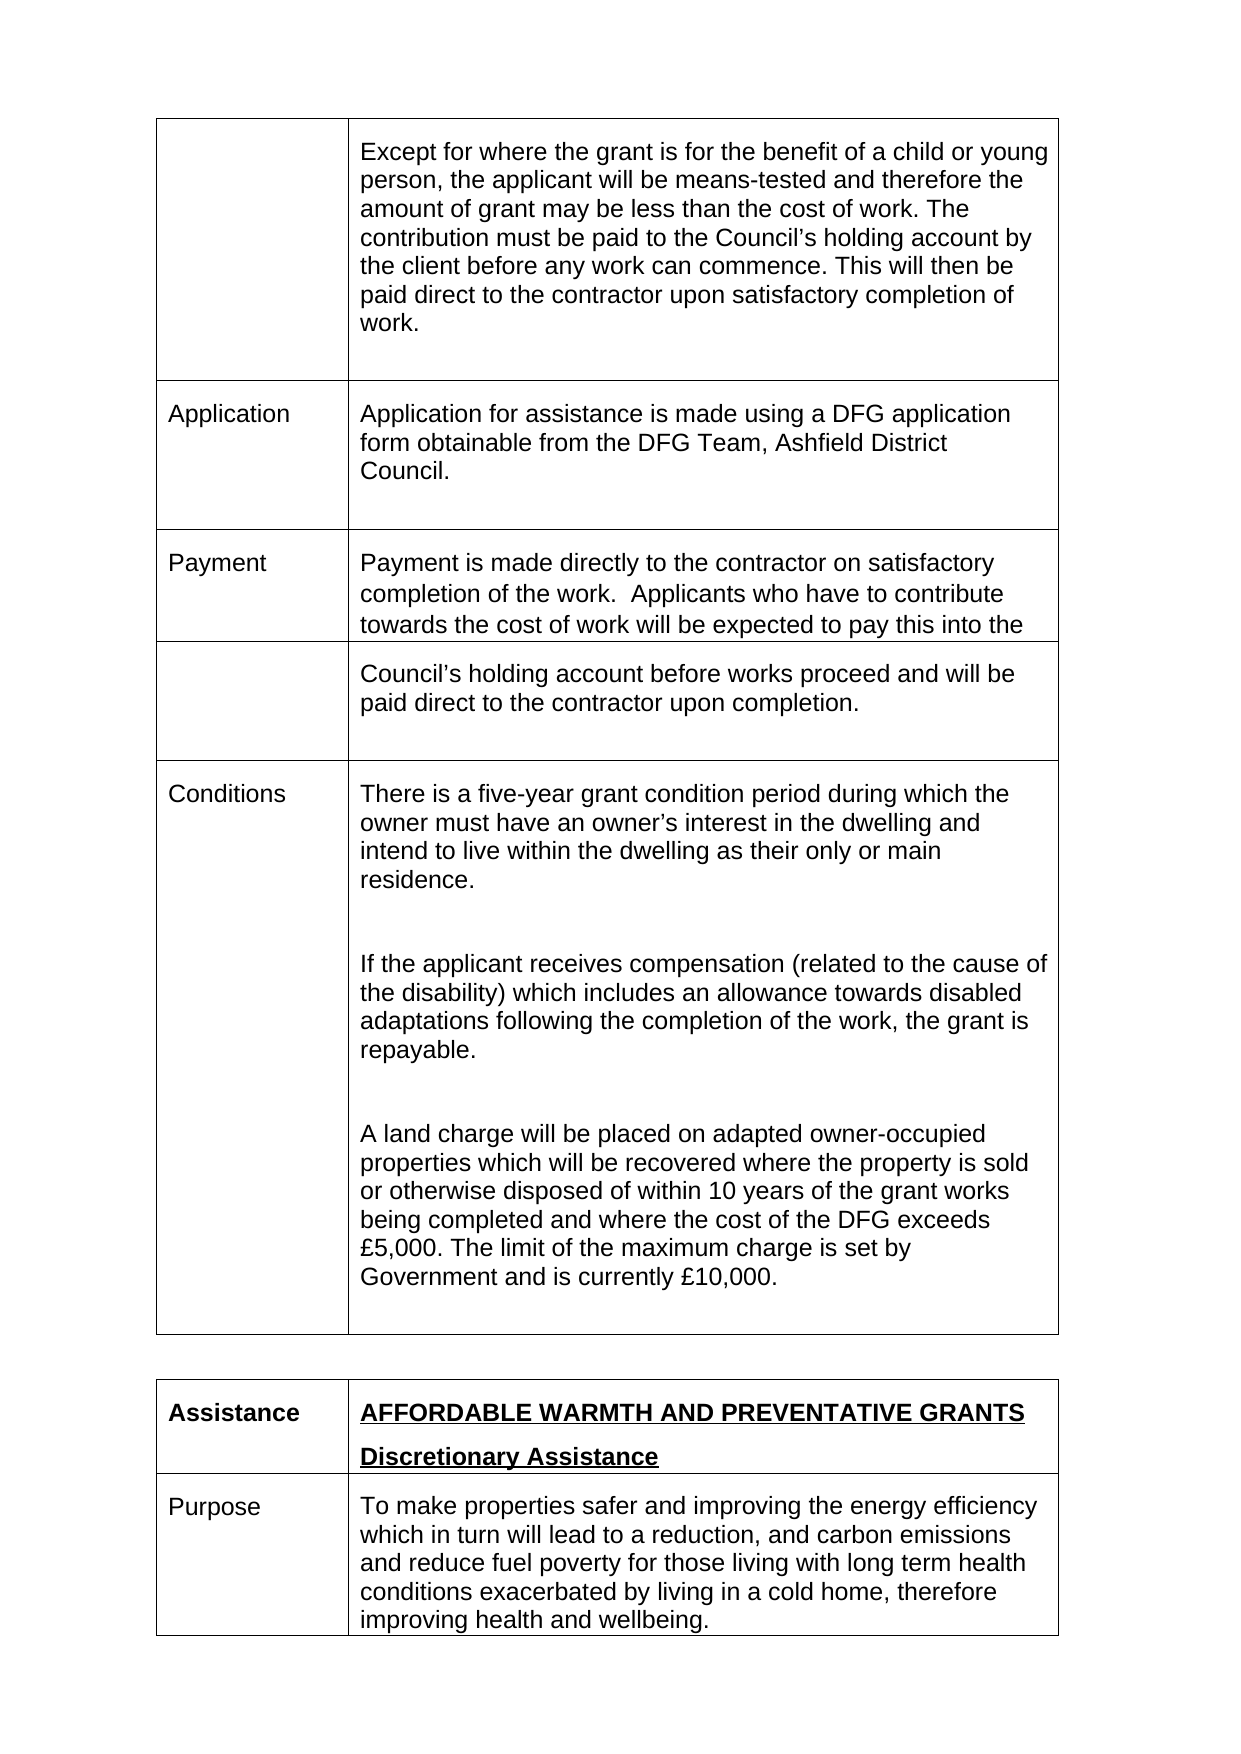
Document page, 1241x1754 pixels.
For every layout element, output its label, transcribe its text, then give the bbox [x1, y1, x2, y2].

table_cell Conditions [157, 761, 348, 1334]
table_cell Payment [157, 530, 348, 641]
table_cell Application [157, 381, 348, 528]
table_header AFFORDABLE WARMTH AND PREVENTATIVE GRANTS Discretionary Assistance [349, 1380, 1058, 1472]
table_cell [157, 642, 348, 760]
table_cell Payment is made directly to the contractor on satisfactory completion of the work. Applicants who have to contribute towards the cost of work will be expected to pay this into the [349, 530, 1058, 641]
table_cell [349, 119, 1058, 380]
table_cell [157, 119, 348, 380]
table_cell Application for assistance is made using a DFG application form obtainable from the DFG Team, Ashfield District Council. [349, 381, 1058, 528]
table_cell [349, 1474, 1058, 1635]
table_cell Council’s holding account before works proceed and will be paid direct to the contractor upon completion. [349, 642, 1058, 760]
table_cell There is a five-year grant condition period during which the owner must have an owner’s interest in the dwelling and intend to live within the dwelling as their only or main residence. If the applicant receives compensation (related to the cause of the disability) which includes an allowance towards disabled adaptations following the completion of the work, the grant is repayable. A land charge will be placed on adapted owner-occupied properties which will be recovered where the property is sold or otherwise disposed of within 10 years of the grant works being completed and where the cost of the DFG exceeds £5,000. The limit of the maximum charge is set by Government and is currently £10,000. [349, 761, 1058, 1334]
table_cell Purpose [157, 1474, 348, 1635]
table_header Assistance [157, 1380, 348, 1472]
